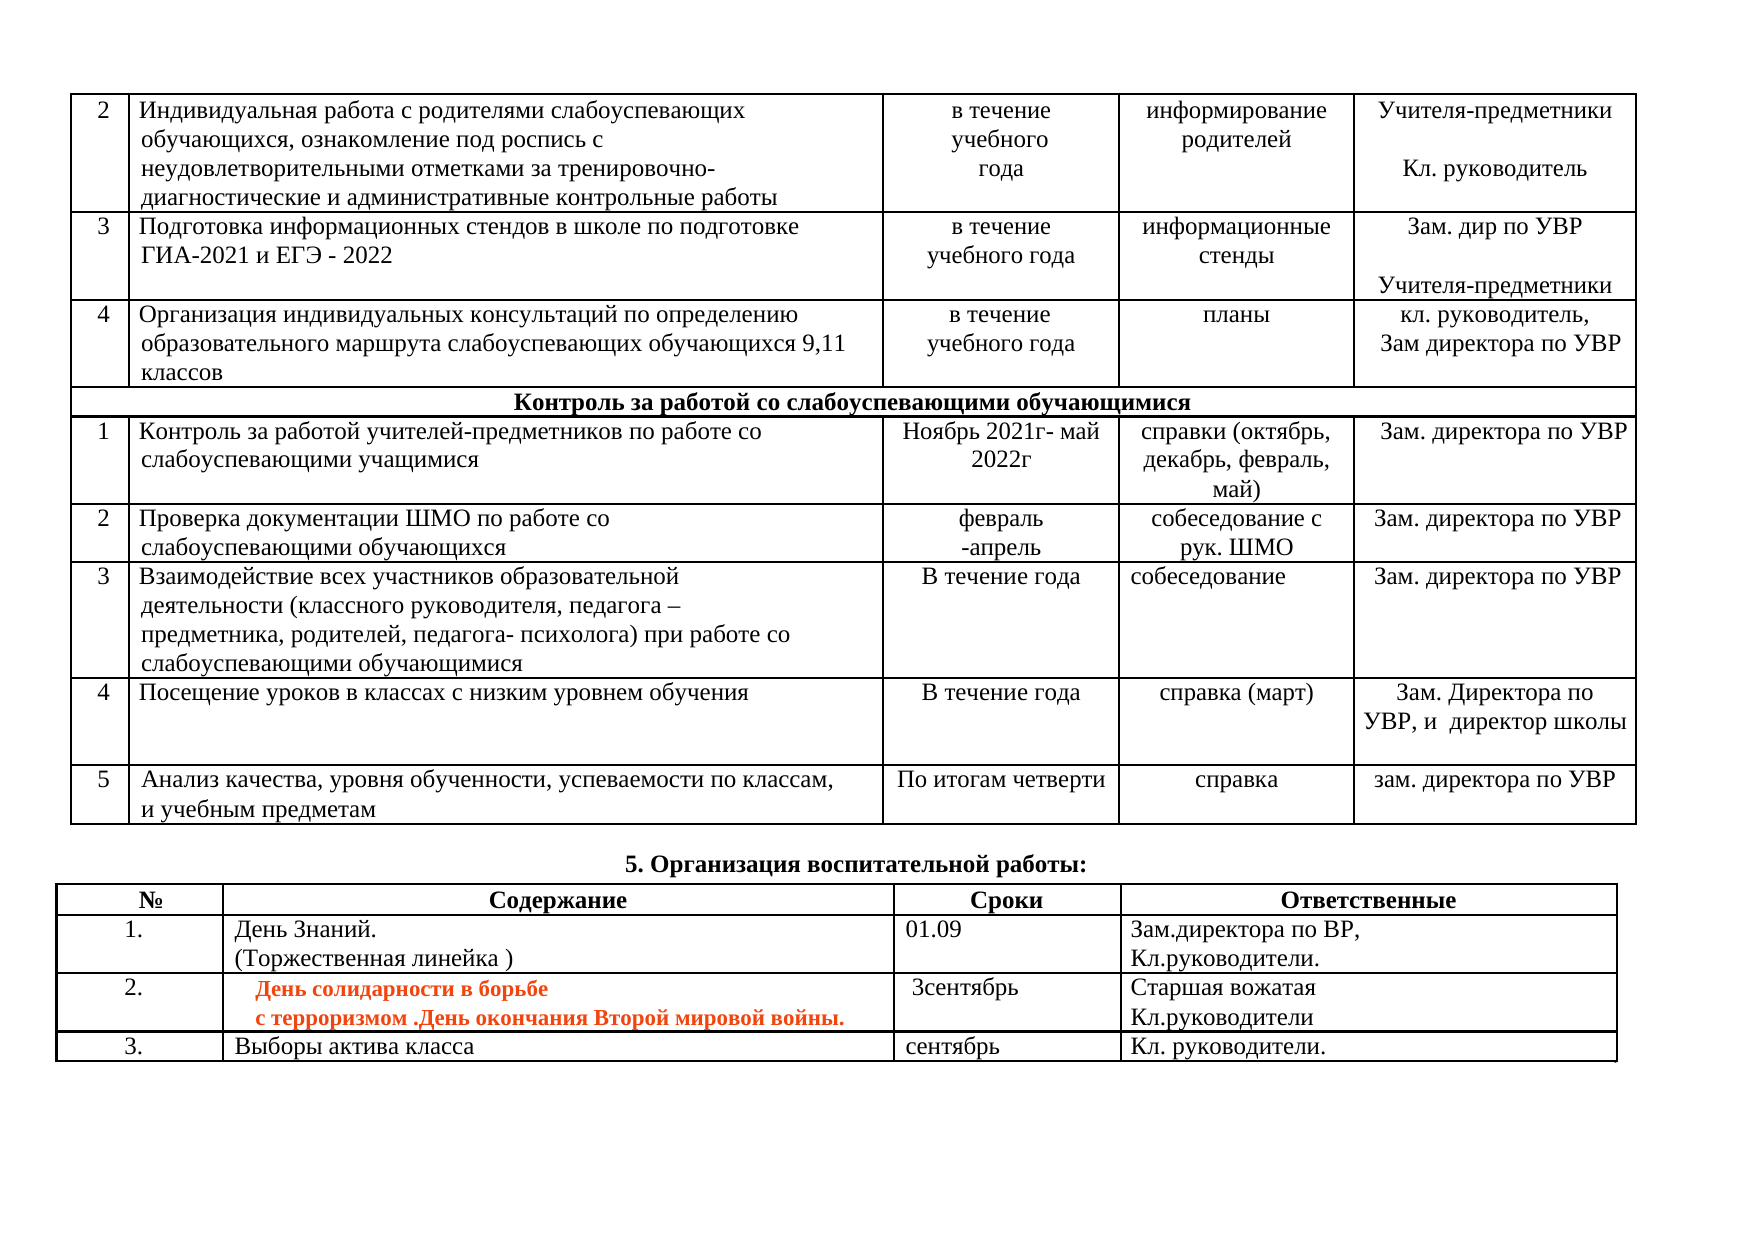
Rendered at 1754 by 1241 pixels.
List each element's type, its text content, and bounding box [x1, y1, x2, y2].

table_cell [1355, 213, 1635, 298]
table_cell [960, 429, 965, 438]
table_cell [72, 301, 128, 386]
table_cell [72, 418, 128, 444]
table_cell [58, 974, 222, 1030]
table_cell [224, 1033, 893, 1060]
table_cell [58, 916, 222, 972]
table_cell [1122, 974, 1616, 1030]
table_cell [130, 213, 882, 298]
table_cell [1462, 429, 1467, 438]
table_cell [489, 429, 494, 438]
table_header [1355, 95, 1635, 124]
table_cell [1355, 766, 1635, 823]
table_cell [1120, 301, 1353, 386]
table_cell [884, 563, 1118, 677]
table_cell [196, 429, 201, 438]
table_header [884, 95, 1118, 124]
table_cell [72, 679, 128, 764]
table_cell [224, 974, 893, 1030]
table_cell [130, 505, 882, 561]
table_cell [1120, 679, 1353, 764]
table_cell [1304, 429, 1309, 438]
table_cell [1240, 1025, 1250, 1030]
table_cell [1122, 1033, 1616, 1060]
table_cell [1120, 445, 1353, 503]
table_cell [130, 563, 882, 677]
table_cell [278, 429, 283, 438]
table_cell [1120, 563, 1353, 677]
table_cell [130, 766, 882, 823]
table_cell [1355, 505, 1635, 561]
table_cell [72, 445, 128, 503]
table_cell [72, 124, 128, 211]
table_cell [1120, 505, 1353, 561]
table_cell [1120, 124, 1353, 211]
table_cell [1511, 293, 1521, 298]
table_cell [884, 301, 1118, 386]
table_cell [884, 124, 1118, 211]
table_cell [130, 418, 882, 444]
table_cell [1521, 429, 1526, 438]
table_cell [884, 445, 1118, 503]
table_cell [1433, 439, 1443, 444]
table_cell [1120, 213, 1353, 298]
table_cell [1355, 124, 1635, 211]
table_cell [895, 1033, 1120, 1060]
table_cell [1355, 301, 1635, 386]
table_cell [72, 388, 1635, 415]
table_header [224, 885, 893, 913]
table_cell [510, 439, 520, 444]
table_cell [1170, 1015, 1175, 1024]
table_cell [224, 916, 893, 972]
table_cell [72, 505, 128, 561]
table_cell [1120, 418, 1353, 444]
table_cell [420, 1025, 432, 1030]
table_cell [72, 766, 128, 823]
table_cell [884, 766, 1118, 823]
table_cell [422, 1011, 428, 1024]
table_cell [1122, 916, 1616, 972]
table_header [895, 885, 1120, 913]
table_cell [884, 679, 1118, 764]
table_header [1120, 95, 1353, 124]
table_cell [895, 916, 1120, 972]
list Организация воспитательной работы: [625, 849, 1633, 878]
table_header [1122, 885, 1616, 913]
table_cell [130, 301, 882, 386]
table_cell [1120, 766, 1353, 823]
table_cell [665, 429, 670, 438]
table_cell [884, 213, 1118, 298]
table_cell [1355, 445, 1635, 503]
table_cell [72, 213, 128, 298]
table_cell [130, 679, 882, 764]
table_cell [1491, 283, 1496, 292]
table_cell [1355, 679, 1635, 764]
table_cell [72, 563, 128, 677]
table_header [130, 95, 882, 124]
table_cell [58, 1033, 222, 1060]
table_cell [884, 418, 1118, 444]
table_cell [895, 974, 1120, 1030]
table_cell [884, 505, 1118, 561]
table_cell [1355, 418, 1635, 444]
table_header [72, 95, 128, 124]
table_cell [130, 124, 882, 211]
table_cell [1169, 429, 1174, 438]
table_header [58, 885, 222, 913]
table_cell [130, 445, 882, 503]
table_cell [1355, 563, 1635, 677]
